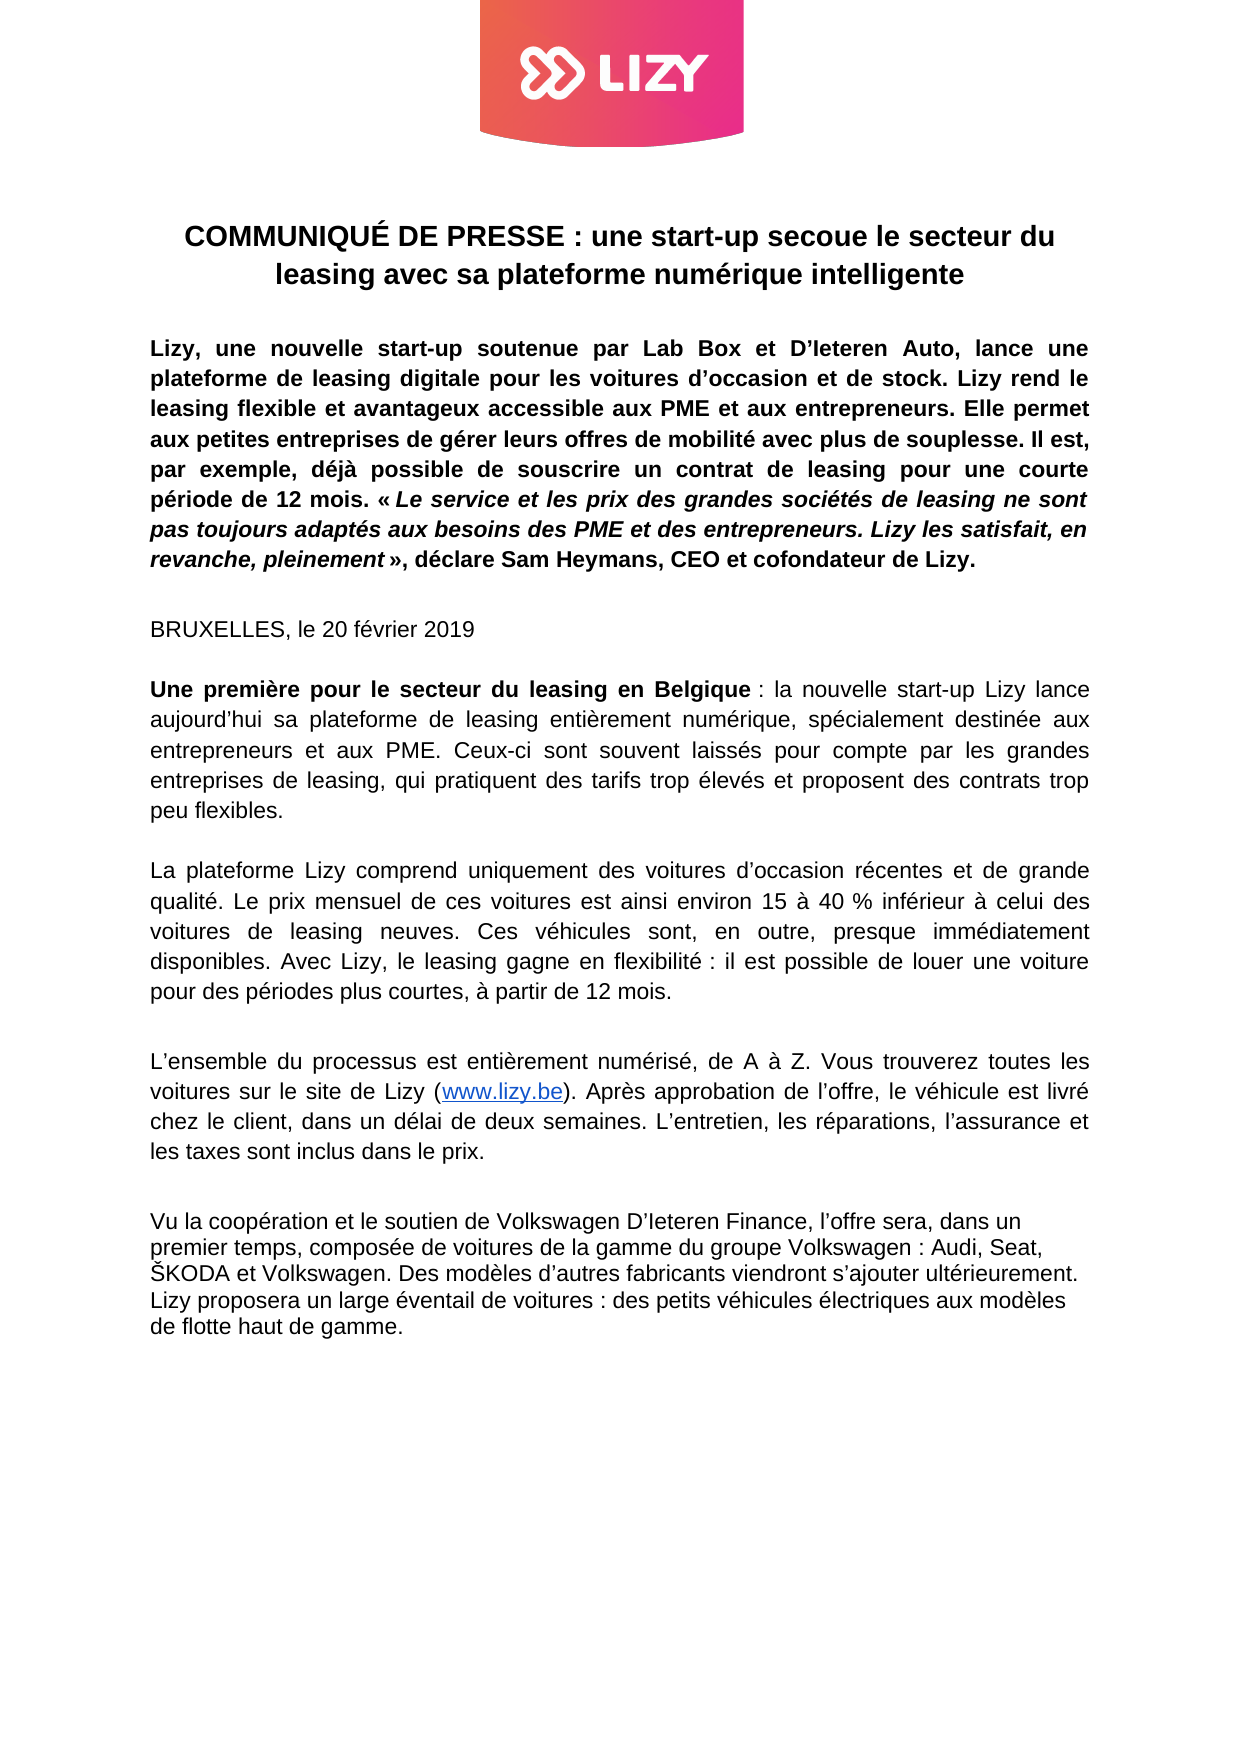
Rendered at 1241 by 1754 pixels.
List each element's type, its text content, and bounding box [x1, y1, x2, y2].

text Vu la coopération et le soutien de Volkswagen D’Ieteren Finance, l’offre sera, dans un premier temps, composée de voitures de la gamme du groupe Volkswagen : Audi, Seat, ŠKODA et Volkswagen. Des modèles d’autres fabricants viendront s’ajouter ultérieurement. Lizy proposera un large éventail de voitures : des petits véhicules électriques aux modèles de flotte haut de gamme. [150, 1208, 1090, 1339]
picture [480, 0, 744, 147]
text Lizy, une nouvelle start-up soutenue par Lab Box et D’Ieteren Auto, lance une plateforme de leasing digitale pour les voitures d’occasion et de stock. Lizy rend le leasing flexible et avantageux accessible aux PME et aux entrepreneurs. Elle permet aux petites entreprises de gérer leurs offres de mobilité avec plus de souplesse. Il est, par exemple, déjà possible de souscrire un contrat de leasing pour une courte période de 12 mois. « Le service et les prix des grandes sociétés de leasing ne sont pas toujours adaptés aux besoins des PME et des entrepreneurs. Lizy les satisfait, en revanche, pleinement », déclare Sam Heymans, CEO et cofondateur de Lizy. [150, 335, 1090, 573]
text Une première pour le secteur du leasing en Belgique : la nouvelle start-up Lizy lance aujourd’hui sa plateforme de leasing entièrement numérique, spécialement destinée aux entrepreneurs et aux PME. Ceux-ci sont souvent laissés pour compte par les grandes entreprises de leasing, qui pratiquent des tarifs trop élevés et proposent des contrats trop peu flexibles. [150, 676, 1090, 823]
text COMMUNIQUÉ DE PRESSE : une start-up secoue le secteur du leasing avec sa plateforme numérique intelligente [150, 219, 1090, 291]
text L’ensemble du processus est entièrement numérisé, de A à Z. Vous trouverez toutes les voitures sur le site de Lizy (www.lizy.be). Après approbation de l’offre, le véhicule est livré chez le client, dans un délai de deux semaines. L’entretien, les réparations, l’assurance et les taxes sont inclus dans le prix. [150, 1048, 1090, 1165]
text La plateforme Lizy comprend uniquement des voitures d’occasion récentes et de grande qualité. Le prix mensuel de ces voitures est ainsi environ 15 à 40 % inférieur à celui des voitures de leasing neuves. Ces véhicules sont, en outre, presque immédiatement disponibles. Avec Lizy, le leasing gagne en flexibilité : il est possible de louer une voiture pour des périodes plus courtes, à partir de 12 mois. [150, 857, 1090, 1005]
text BRUXELLES, le 20 février 2019 [150, 616, 1090, 642]
